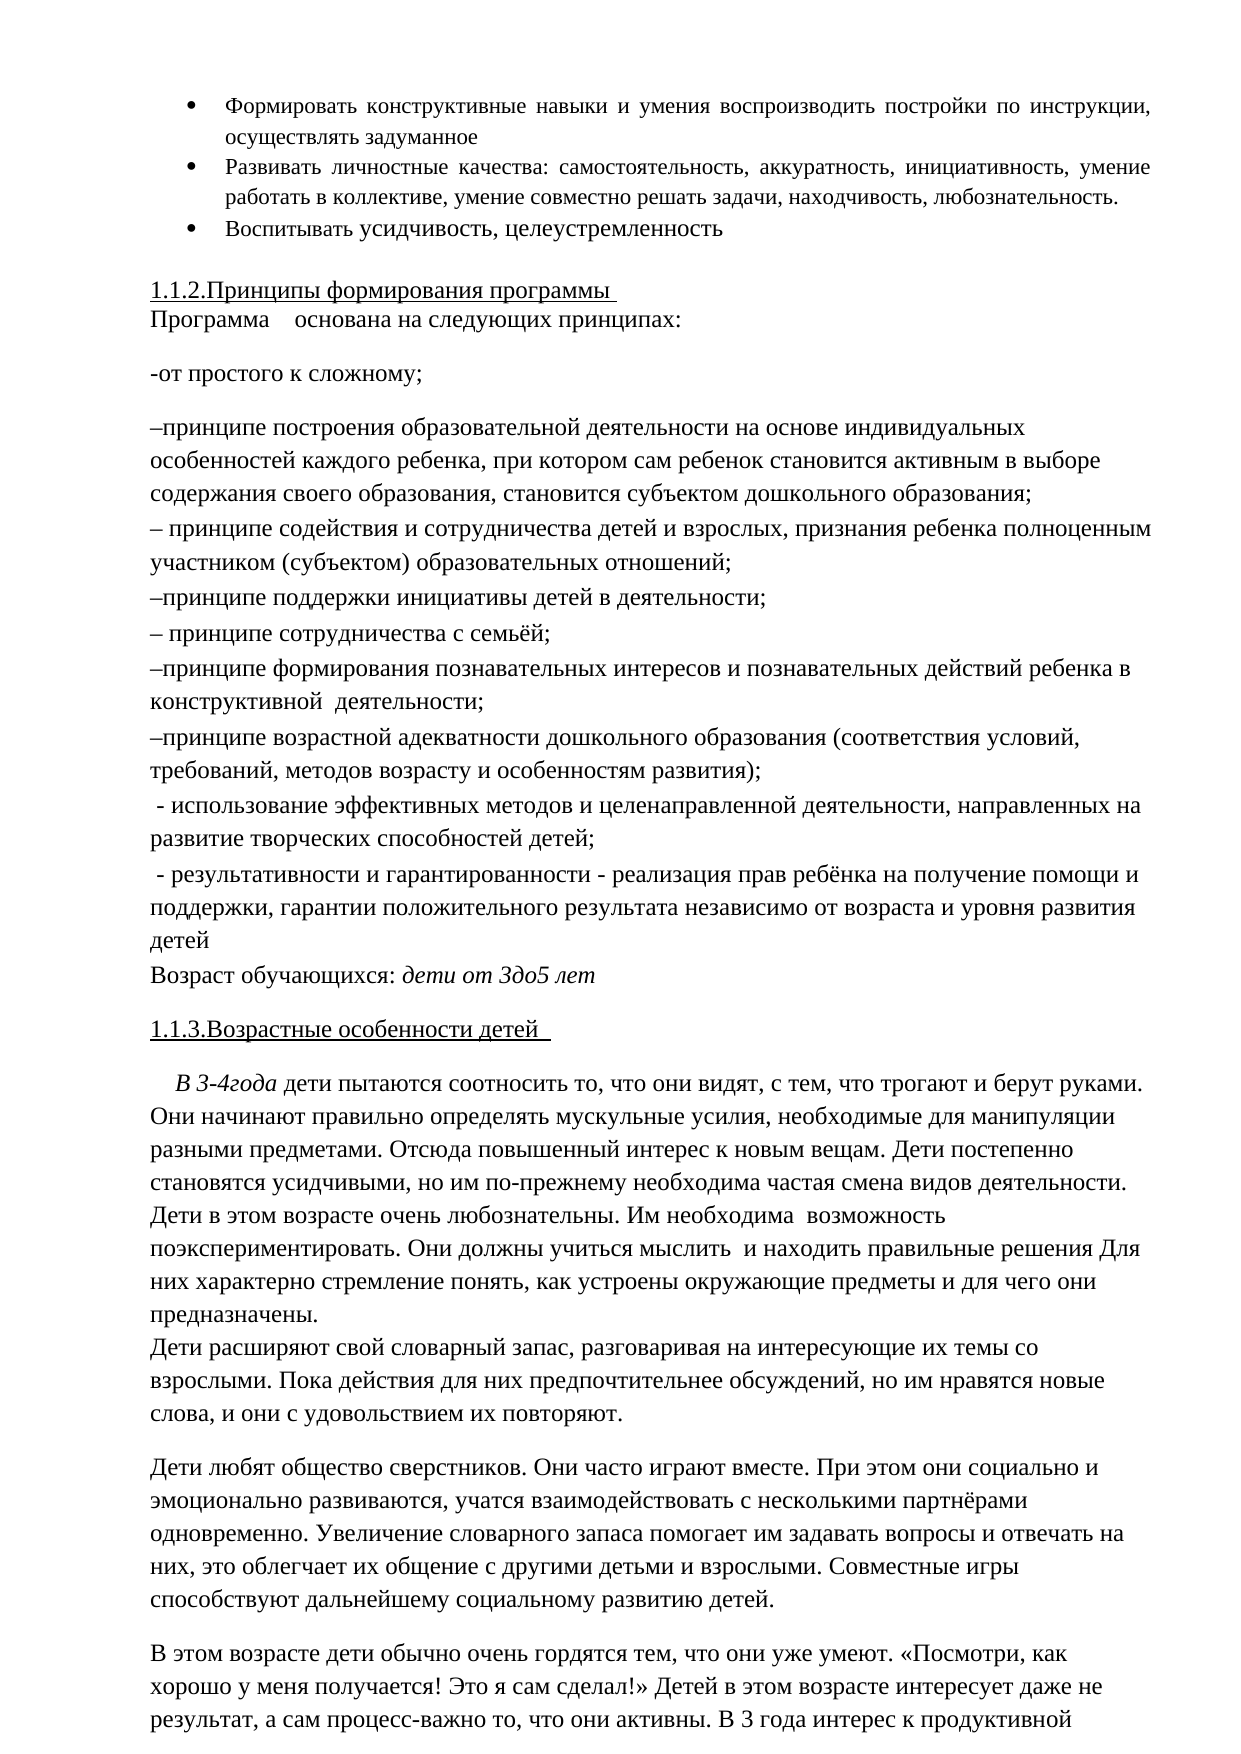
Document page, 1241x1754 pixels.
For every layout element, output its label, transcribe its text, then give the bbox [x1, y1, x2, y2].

list Развивать личностные качества: самостоятельность, аккуратность, инициативность, умение работать в коллективе, умение совместно решать задачи, находчивость, любознательность. [187, 153, 1152, 209]
text Дети любят общество сверстников. Они часто играют вместе. При этом они социально и эмоционально развиваются, учатся взаимодействовать с несколькими партнёрами одновременно. Увеличение словарного запаса помогает им задавать вопросы и отвечать на них, это облегчает их общение с другими детьми и взрослыми. Совместные игры способствуют дальнейшему социальному развитию детей. [150, 1452, 1152, 1613]
text ‒принципе построения образовательной деятельности на основе индивидуальных особенностей каждого ребенка, при котором сам ребенок становится активным в выборе содержания своего образования, становится субъектом дошкольного образования; [150, 412, 1152, 507]
text ‒ принципе содействия и сотрудничества детей и взрослых, признания ребенка полноценным участником (субъектом) образовательных отношений; [150, 513, 1152, 575]
text 1.1.3.Возрастные особенности детей [150, 1014, 1152, 1043]
text Программа основана на следующих принципах: [150, 304, 1152, 333]
text - использование эффективных методов и целенаправленной деятельности, направленных на развитие творческих способностей детей; [150, 790, 1152, 852]
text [150, 1638, 1152, 1733]
text Возраст обучающихся: дети от 3до5 лет [150, 960, 1152, 989]
text В 3-4года дети пытаются соотносить то, что они видят, с тем, что трогают и берут руками. Они начинают правильно определять мускульные усилия, необходимые для манипуляции разными предметами. Отсюда повышенный интерес к новым вещам. Дети постепенно становятся усидчивыми, но им по-прежнему необходима частая смена видов деятельности. [150, 1068, 1152, 1196]
text -от простого к сложному; [150, 358, 1152, 387]
text ‒принципе возрастной адекватности дошкольного образования (соответствия условий, требований, методов возрасту и особенностям развития); [150, 722, 1152, 783]
text Дети в этом возрасте очень любознательны. Им необходима возможность поэкспериментировать. Они должны учиться мыслить и находить правильные решения Для них характерно стремление понять, как устроены окружающие предметы и для чего они предназначены. [150, 1200, 1152, 1328]
text 1.1.2.Принципы формирования программы [150, 276, 1152, 304]
list Воспитывать усидчивость, целеустремленность [187, 213, 1152, 242]
text - результативности и гарантированности - реализация прав ребёнка на получение помощи и поддержки, гарантии положительного результата независимо от возраста и уровня развития детей [150, 859, 1152, 953]
text Дети расширяют свой словарный запас, разговаривая на интересующие их темы со взрослыми. Пока действия для них предпочтительнее обсуждений, но им нравятся новые слова, и они с удовольствием их повторяют. [150, 1332, 1152, 1427]
text ‒принципе формирования познавательных интересов и познавательных действий ребенка в конструктивной деятельности; [150, 653, 1152, 715]
list Формировать конструктивные навыки и умения воспроизводить постройки по инструкции, осуществлять задуманное [187, 92, 1152, 149]
text ‒ принципе сотрудничества с семьёй; [150, 618, 1152, 646]
text ‒принципе поддержки инициативы детей в деятельности; [150, 582, 1152, 611]
